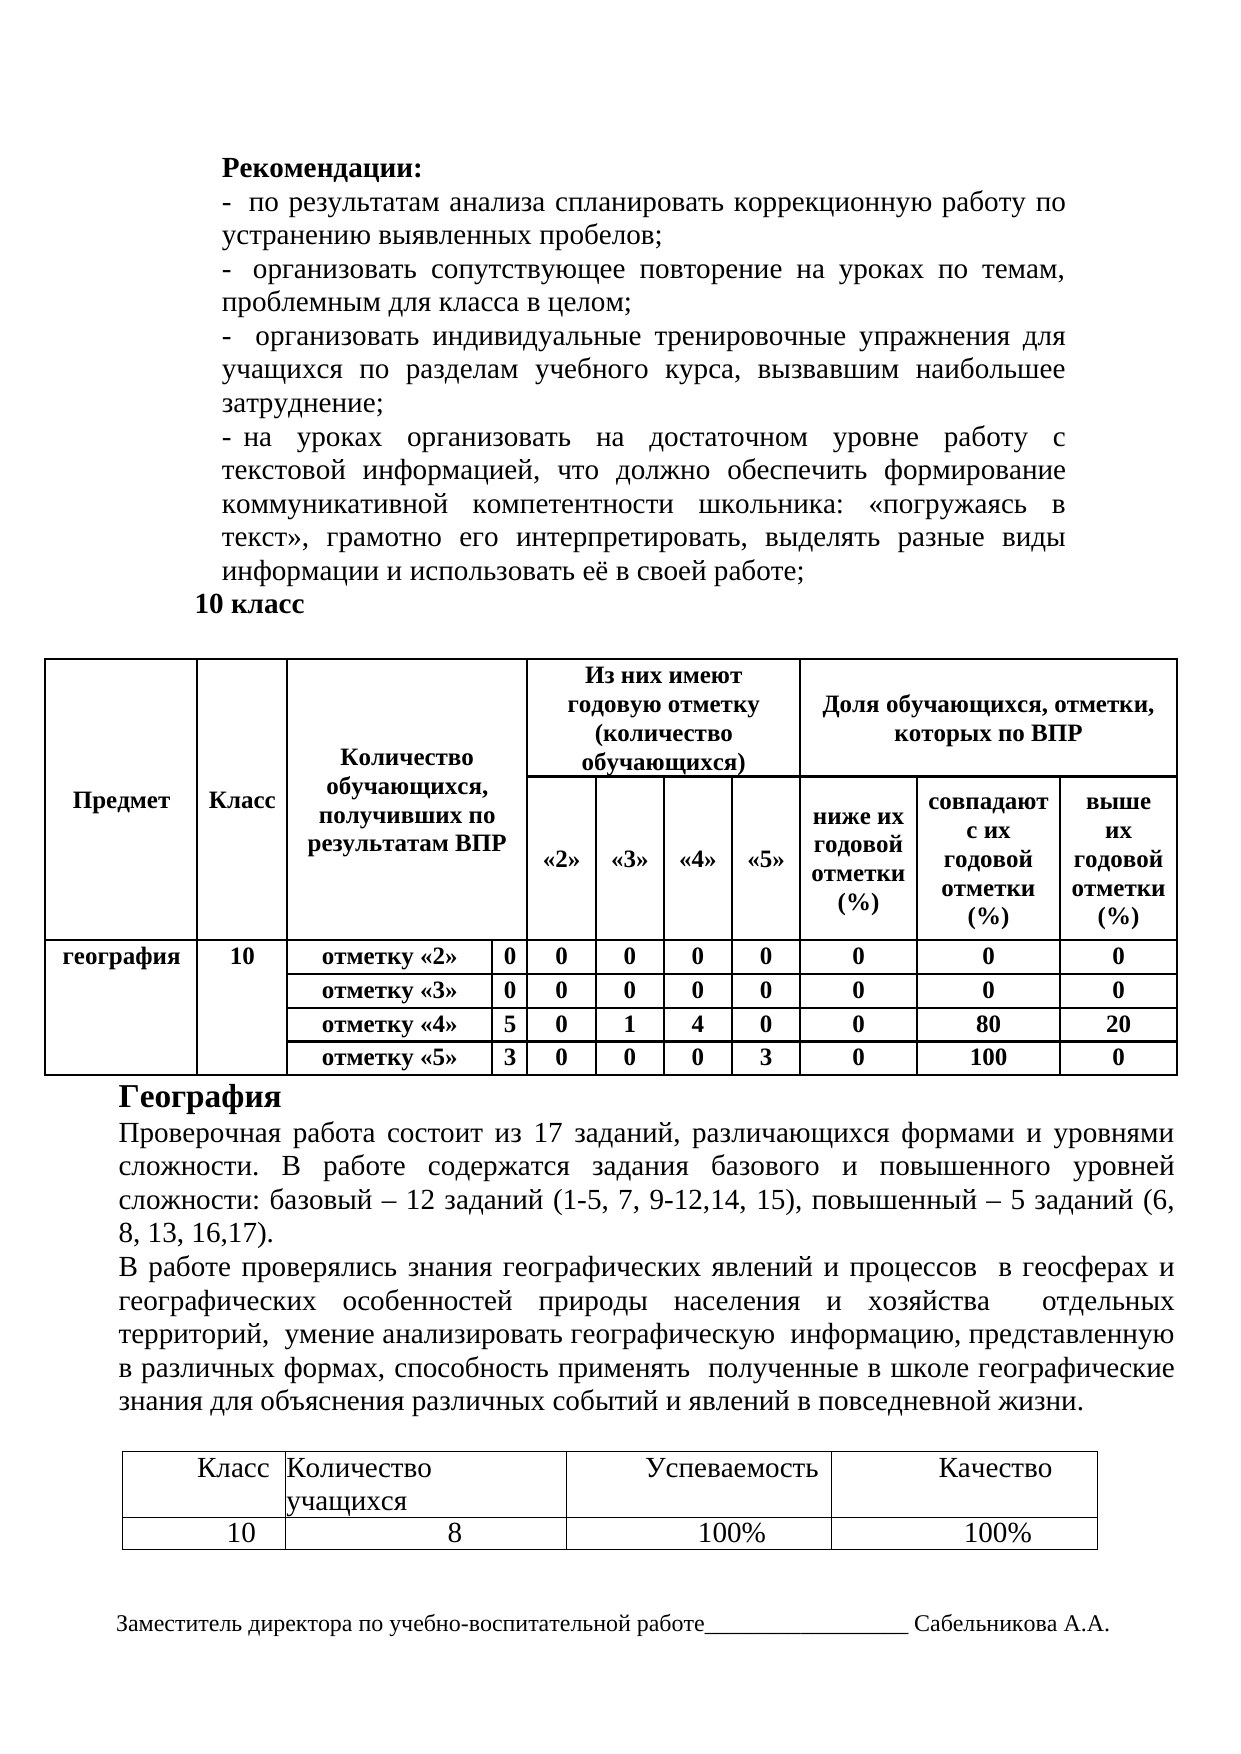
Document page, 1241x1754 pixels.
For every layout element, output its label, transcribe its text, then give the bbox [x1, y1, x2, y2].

table_cell 0 [528, 975, 595, 1007]
table_cell 0 [801, 941, 916, 973]
table_cell 0 [801, 1009, 916, 1040]
table_cell 3 [493, 1043, 526, 1074]
list организовать индивидуальные тренировочные упражнения для учащихся по разделам учебного курса, вызвавшим наибольшее затруднение; [222, 318, 1065, 418]
table_cell «5» [733, 778, 799, 939]
text Заместитель директора по учебно-воспитательной работе_________________ Сабельникова А.А. [44, 1608, 1176, 1636]
table_cell 80 [918, 1009, 1059, 1040]
text География [118, 1077, 1176, 1115]
table_cell 0 [918, 941, 1059, 973]
table_cell «3» [597, 778, 663, 939]
table_header Класс [198, 660, 286, 939]
table_cell 0 [597, 941, 663, 973]
table_cell 1 [597, 1009, 663, 1040]
table_cell 0 [1061, 975, 1176, 1007]
table_cell 0 [1061, 1043, 1176, 1074]
table_cell 0 [493, 975, 526, 1007]
table_header Количество учащихся [286, 1452, 566, 1517]
table_cell 0 [493, 941, 526, 973]
table_cell 0 [733, 941, 799, 973]
table_header Из них имеют годовую отметку (количество обучающихся) [528, 660, 799, 775]
table_cell 100% [832, 1518, 1097, 1549]
table_cell 3 [733, 1043, 799, 1074]
subtitle Рекомендации: [222, 151, 1176, 184]
table_cell 5 [493, 1009, 526, 1040]
table_cell отметку «3» [288, 975, 491, 1007]
list организовать сопутствующее повторение на уроках по темам, проблемным для класса в целом; [222, 251, 1065, 318]
table_header Класс [123, 1452, 285, 1517]
table_cell 100% [567, 1518, 831, 1549]
table_cell «4» [665, 778, 731, 939]
table_cell 100 [918, 1043, 1059, 1074]
table_header Успеваемость [567, 1452, 831, 1517]
text В работе проверялись знания географических явлений и процессов в геосферах и географических особенностей природы населения и хозяйства отдельных территорий, умение анализировать географическую информацию, представленную в различных формах, способность применять полученные в школе географические знания для объяснения различных событий и явлений в повседневной жизни. [118, 1249, 1176, 1417]
table_cell 0 [918, 975, 1059, 1007]
table_cell 0 [597, 1043, 663, 1074]
table_cell выше их годовой отметки (%) [1061, 778, 1176, 939]
table_cell отметку «2» [288, 941, 491, 973]
table_header Предмет [46, 660, 196, 939]
table_cell 10 [123, 1518, 285, 1549]
table_cell 0 [801, 1043, 916, 1074]
list на уроках организовать на достаточном уровне работу с текстовой информацией, что должно обеспечить формирование коммуникативной компетентности школьника: «погружаясь в текст», грамотно его интерпретировать, выделять разные виды информации и использовать её в своей работе; [222, 419, 1066, 586]
table_cell 10 [198, 941, 286, 1074]
table_cell отметку «4» [288, 1009, 491, 1040]
table_cell 0 [733, 1009, 799, 1040]
text Проверочная работа состоит из 17 заданий, различающихся формами и уровнями сложности. В работе содержатся задания базового и повышенного уровней сложности: базовый – 12 заданий (1-5, 7, 9-12,14, 15), повышенный – 5 заданий (6, 8, 13, 16,17). [118, 1115, 1176, 1249]
table_cell 0 [1061, 941, 1176, 973]
table_cell ниже их годовой отметки (%) [801, 778, 916, 939]
table_cell 0 [801, 975, 916, 1007]
table_cell 0 [528, 1009, 595, 1040]
table_cell 8 [286, 1518, 566, 1549]
table_header Количество обучающихся, получивших по результатам ВПР [288, 660, 526, 939]
table_cell «2» [528, 778, 595, 939]
table_header Качество [832, 1452, 1097, 1517]
table_cell 0 [528, 941, 595, 973]
table_cell 0 [528, 1043, 595, 1074]
table_cell 0 [665, 1043, 731, 1074]
table_cell 4 [665, 1009, 731, 1040]
table_cell 0 [733, 975, 799, 1007]
table_cell совпадают с их годовой отметки (%) [918, 778, 1059, 939]
table_cell 20 [1061, 1009, 1176, 1040]
table_cell 0 [665, 941, 731, 973]
text 10 класс [194, 586, 1066, 620]
table_cell 0 [597, 975, 663, 1007]
table_header Доля обучающихся, отметки, которых по ВПР [801, 660, 1176, 775]
table_cell география [46, 941, 196, 1074]
table_cell отметку «5» [288, 1043, 491, 1074]
table_cell 0 [665, 975, 731, 1007]
list по результатам анализа спланировать коррекционную работу по устранению выявленных пробелов; [222, 184, 1066, 251]
